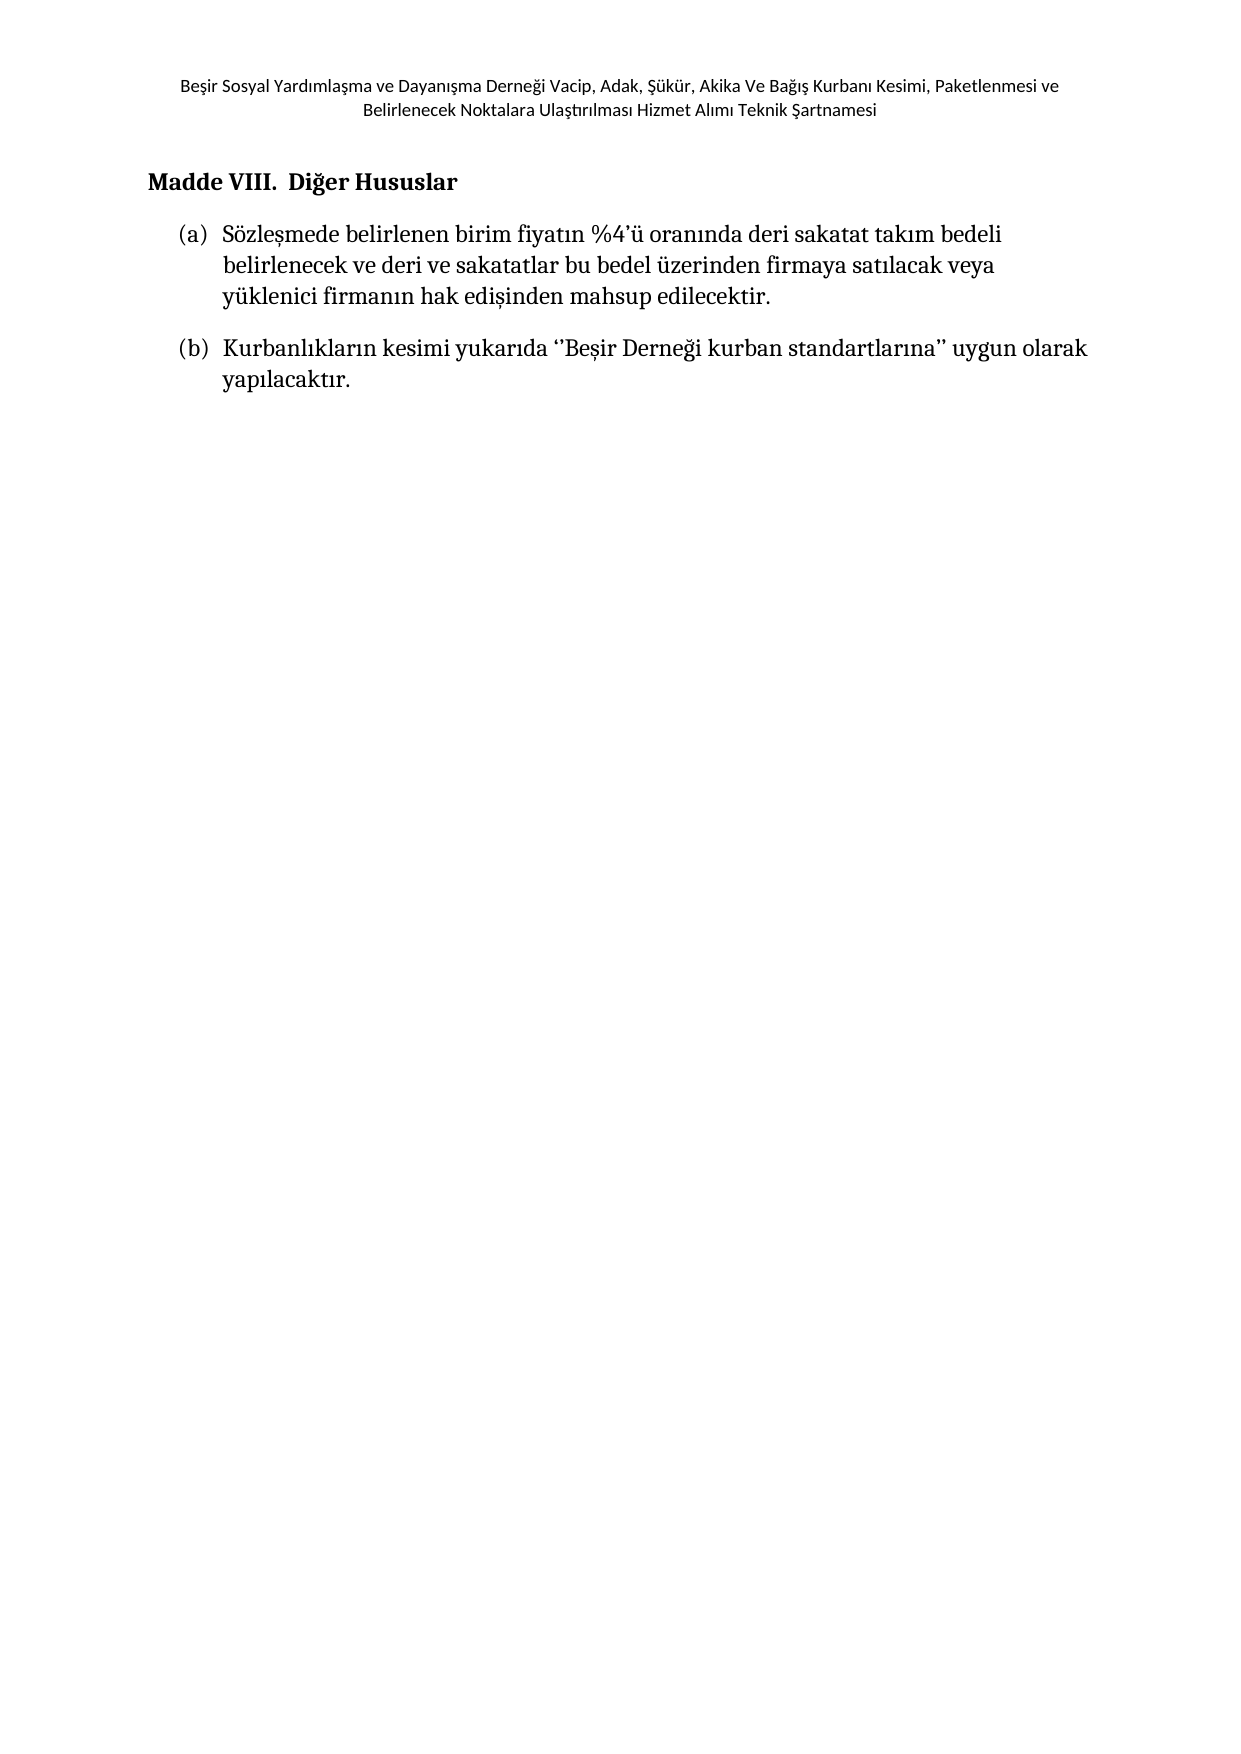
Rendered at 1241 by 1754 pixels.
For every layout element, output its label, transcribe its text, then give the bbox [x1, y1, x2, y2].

subtitle Madde VIII. Diğer Hususlar [148, 168, 1093, 197]
subtitle Kurbanlıkların kesimi yukarıda ‘’Beşir Derneği kurban standartlarına’’ uygun olarak yapılacaktır. [178, 334, 1093, 393]
subtitle Sözleşmede belirlenen birim fiyatın %4’ü oranında deri sakatat takım bedeli belirlenecek ve deri ve sakatatlar bu bedel üzerinden firmaya satılacak veya yüklenici firmanın hak edişinden mahsup edilecektir. [178, 220, 1093, 311]
